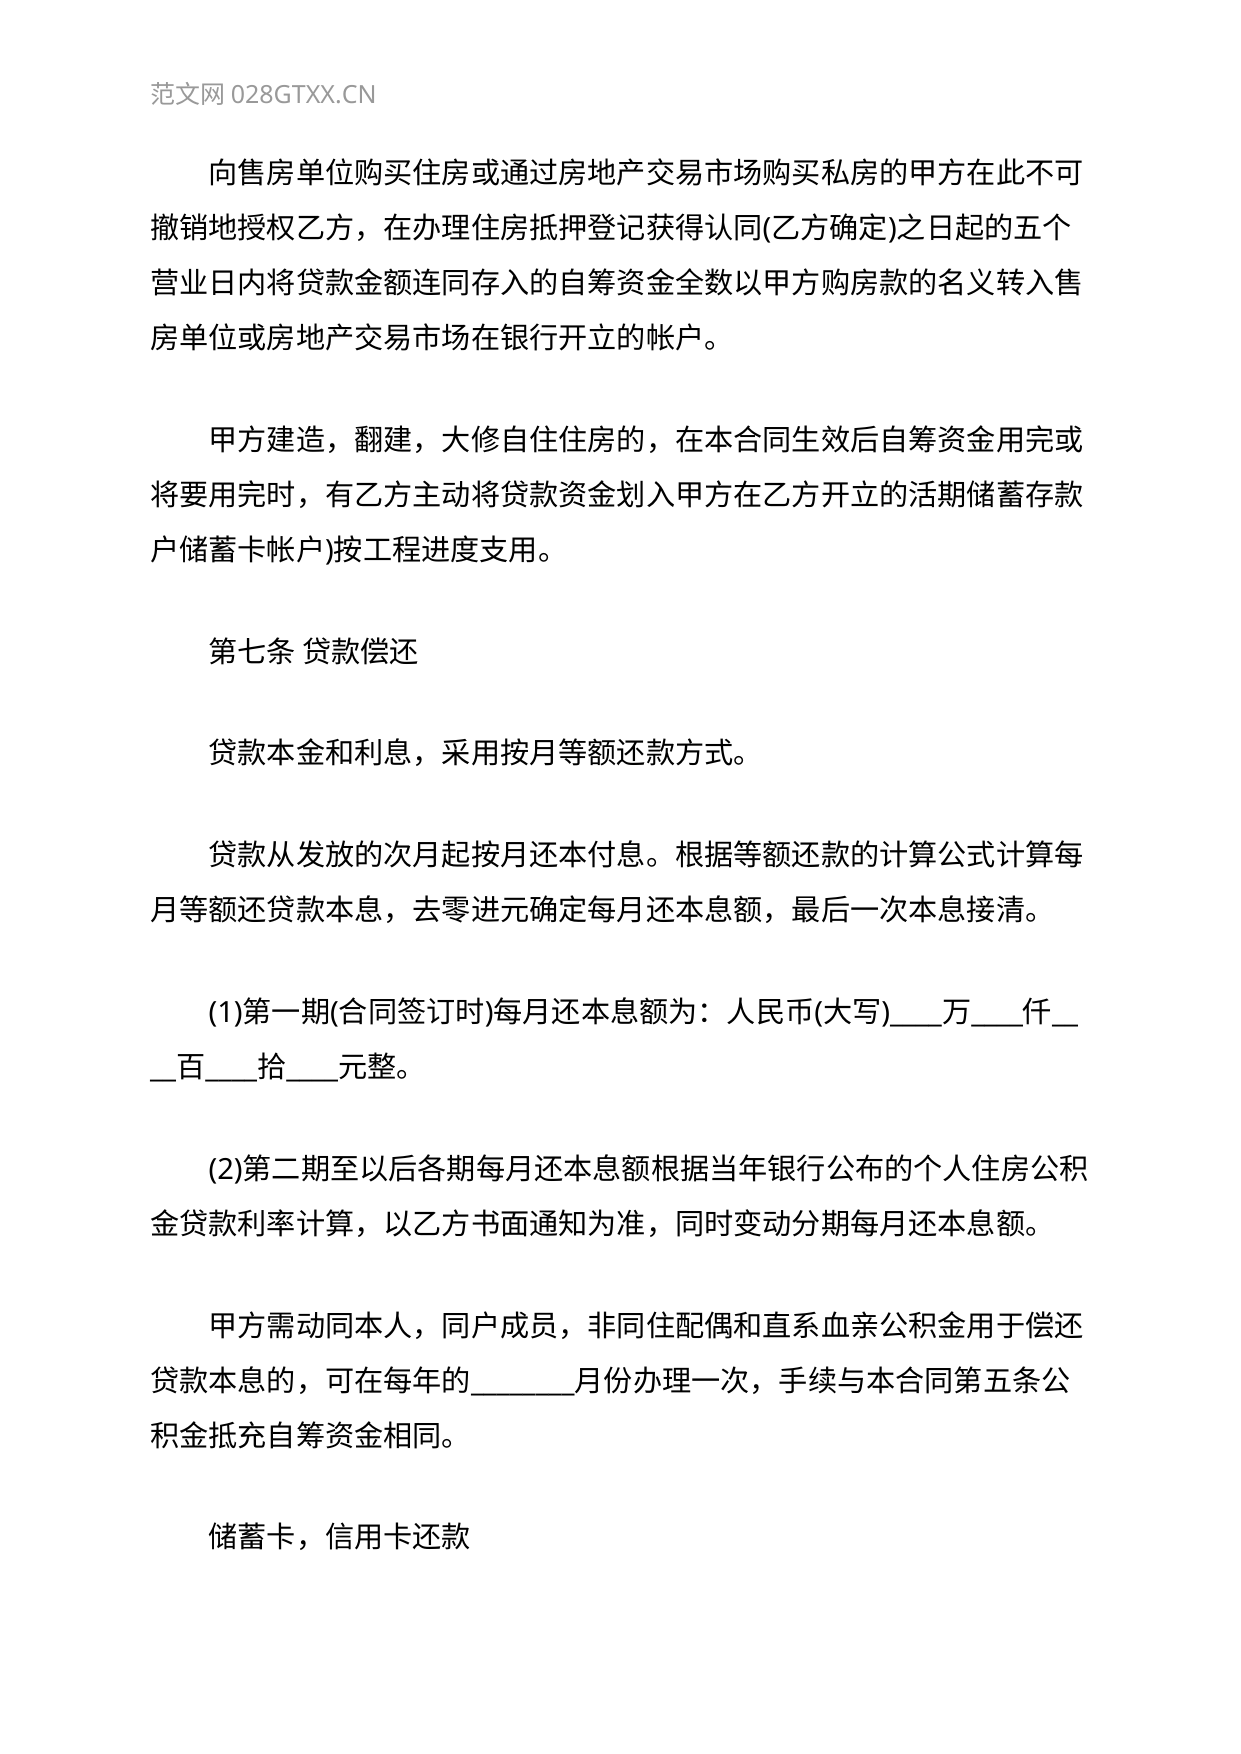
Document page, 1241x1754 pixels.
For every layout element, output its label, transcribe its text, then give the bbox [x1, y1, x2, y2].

text (2)第二期至以后各期每月还本息额根据当年银行公布的个人住房公积金贷款利率计算，以乙方书面通知为准，同时变动分期每月还本息额。 [150, 1146, 1090, 1243]
text 向售房单位购买住房或通过房地产交易市场购买私房的甲方在此不可撤销地授权乙方，在办理住房抵押登记获得认同(乙方确定)之日起的五个营业日内将贷款金额连同存入的自筹资金全数以甲方购房款的名义转入售房单位或房地产交易市场在银行开立的帐户。 [150, 150, 1090, 357]
text 储蓄卡，信用卡还款 [150, 1514, 1090, 1556]
text (1)第一期(合同签订时)每月还本息额为：人民币(大写)____万____仟____百____拾____元整。 [150, 988, 1090, 1086]
text 第七条 贷款偿还 [150, 628, 1090, 671]
text 甲方需动同本人，同户成员，非同住配偶和直系血亲公积金用于偿还贷款本息的，可在每年的________月份办理一次，手续与本合同第五条公积金抵充自筹资金相同。 [150, 1302, 1090, 1454]
text 贷款从发放的次月起按月还本付息。根据等额还款的计算公式计算每月等额还贷款本息，去零进元确定每月还本息额，最后一次本息接清。 [150, 832, 1090, 929]
text 甲方建造，翻建，大修自住住房的，在本合同生效后自筹资金用完或将要用完时，有乙方主动将贷款资金划入甲方在乙方开立的活期储蓄存款户储蓄卡帐户)按工程进度支用。 [150, 417, 1090, 569]
text 贷款本金和利息，采用按月等额还款方式。 [150, 730, 1090, 772]
